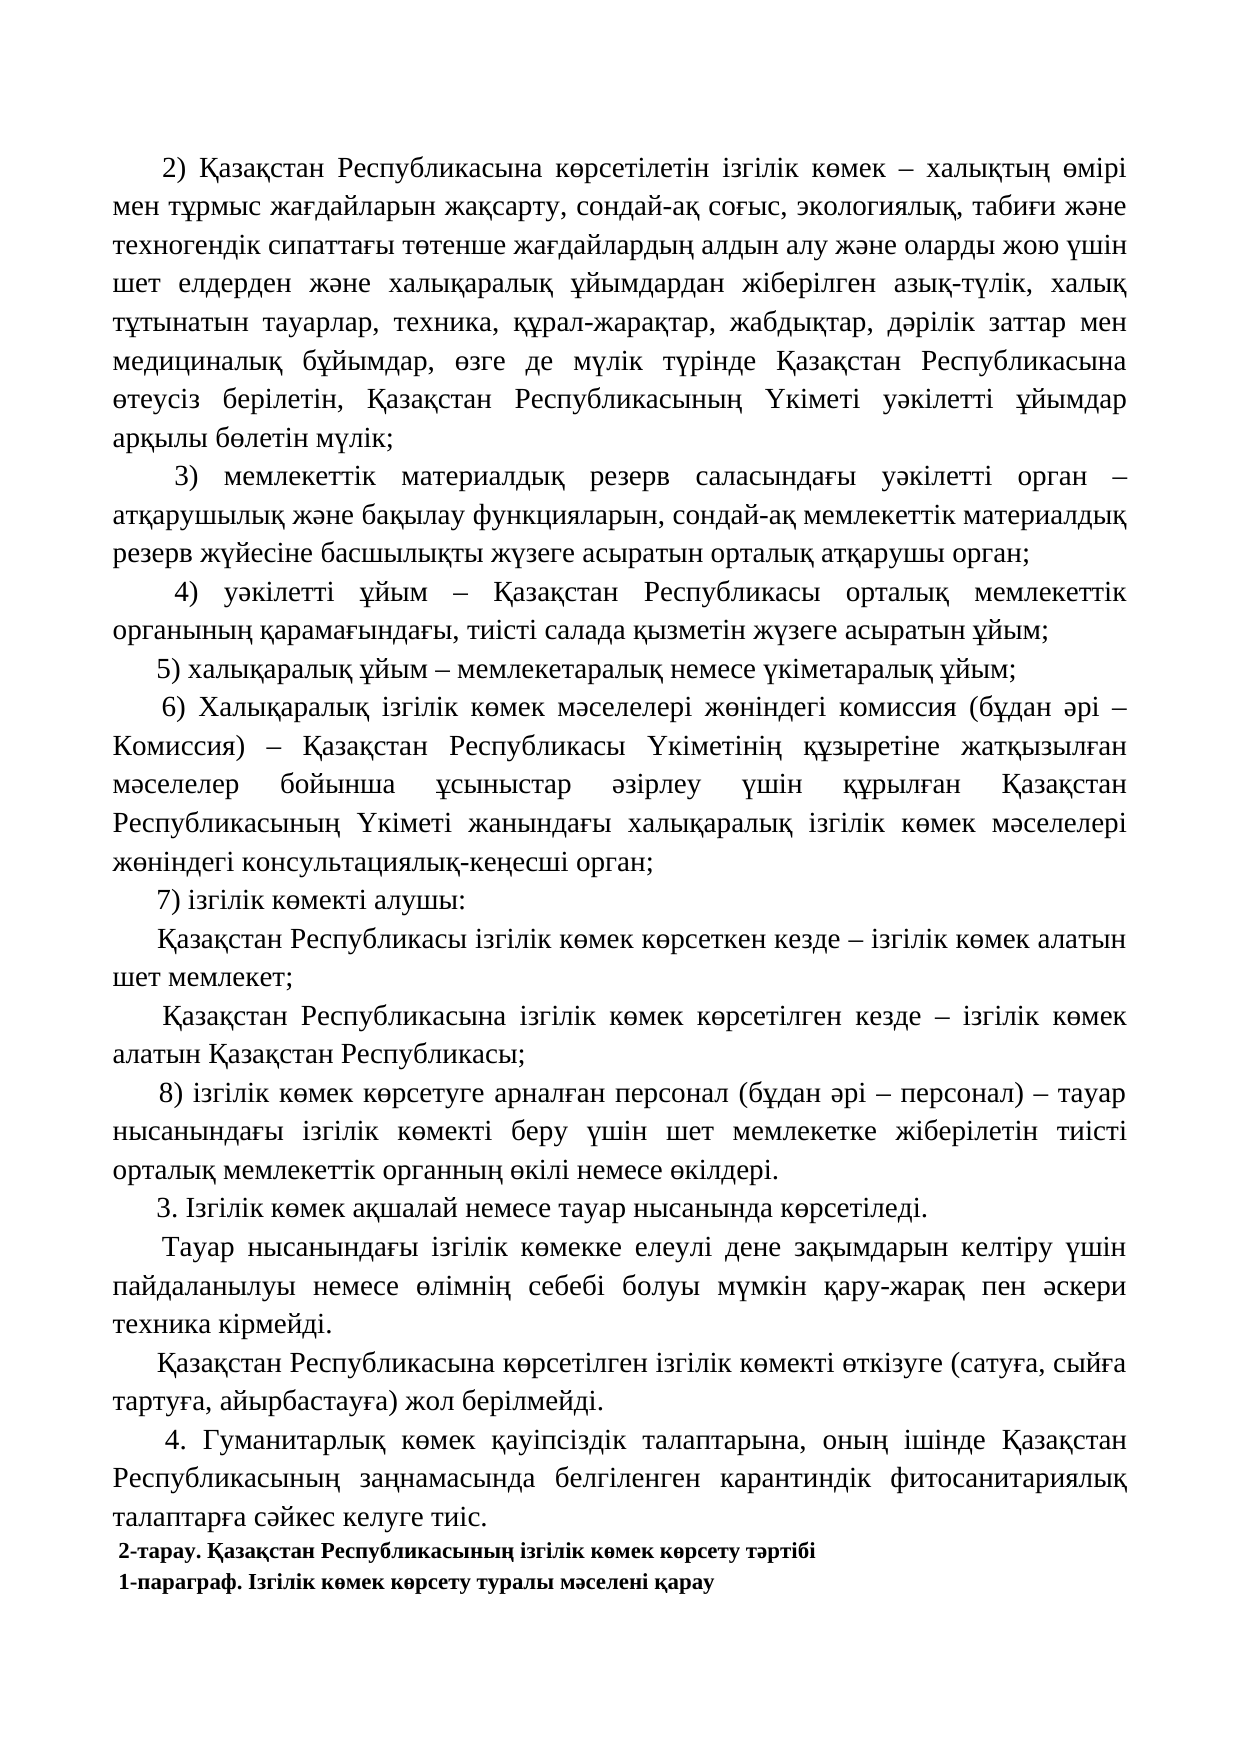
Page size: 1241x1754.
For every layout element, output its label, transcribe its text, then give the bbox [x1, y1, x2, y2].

text Қазақстан Республикасына ізгілік көмек көрсетілген кезде – ізгілік көмек алатын Қазақстан Республикасы; [112, 998, 1128, 1070]
text 6) Халықаралық iзгiлiк көмек мәселелерi жөнiндегi комиссия (бұдан әрi – Комиссия) – Қазақстан Республикасы Үкіметінің құзыретіне жатқызылған мәселелер бойынша ұсыныстар әзірлеу үшін құрылған Қазақстан Республикасының Үкіметі жанындағы халықаралық ізгілік көмек мәселелері жөніндегі консультациялық-кеңесші орган; [112, 689, 1128, 877]
text 4. Гуманитарлық көмек қауіпсіздік талаптарына, оның ішінде Қазақстан Республикасының заңнамасында белгіленген карантиндік фитосанитариялық талаптарға сәйкес келуге тиіс. [112, 1422, 1128, 1532]
text Қазақстан Республикасына көрсетілген ізгілік көмекті өткізуге (сатуға, сыйға тартуға, айырбастауға) жол берілмейді. [112, 1345, 1128, 1417]
text 5) халықаралық ұйым – мемлекетаралық немесе үкіметаралық ұйым; [112, 651, 1128, 684]
text 1-параграф. Ізгілік көмек көрсету туралы мәселені қарау [112, 1568, 1128, 1594]
text 3. Ізгілік көмек ақшалай немесе тауар нысанында көрсетіледі. [112, 1191, 1128, 1224]
text Тауар нысанындағы ізгілік көмекке елеулі дене зақымдарын келтіру үшін пайдаланылуы немесе өлімнің себебі болуы мүмкін қару-жарақ пен әскери техника кірмейді. [112, 1229, 1128, 1340]
text 3) мемлекеттік материалдық резерв саласындағы уәкілетті орган – атқарушылық және бақылау функцияларын, сондай-ақ мемлекеттік материалдық резерв жүйесіне басшылықты жүзеге асыратын орталық атқарушы орган; [112, 458, 1128, 569]
text 7) ізгілік көмекті алушы: [112, 882, 1128, 916]
text 2-тарау. Қазақстан Республикасының ізгілік көмек көрсету тәртібі [112, 1537, 1128, 1564]
text 8) ізгілік көмек көрсетуге арналған персонал (бұдан әрі – персонал) – тауар нысанындағы ізгілік көмекті беру үшін шет мемлекетке жіберілетін тиісті орталық мемлекеттік органның өкілі немесе өкілдері. [112, 1075, 1128, 1186]
text 4) уәкілетті ұйым – Қазақстан Республикасы орталық мемлекеттік органының қарамағындағы, тиісті салада қызметін жүзеге асыратын ұйым; [112, 574, 1128, 646]
text Қазақстан Республикасы ізгілік көмек көрсеткен кезде – ізгілік көмек алатын шет мемлекет; [112, 921, 1128, 993]
text 2) Қазақстан Республикасына көрсетілетін ізгілік көмек – халықтың өмірі мен тұрмыс жағдайларын жақсарту, сондай-ақ соғыс, экологиялық, табиғи және техногендік сипаттағы төтенше жағдайлардың алдын алу және оларды жою үшін шет елдерден және халықаралық ұйымдардан жіберілген азық-түлік, халық тұтынатын тауарлар, техника, құрал-жарақтар, жабдықтар, дәрілік заттар мен медициналық бұйымдар, өзге де мүлік түрінде Қазақстан Республикасына өтеусіз берілетін, Қазақстан Республикасының Үкіметі уәкілетті ұйымдар арқылы бөлетін мүлік; [112, 150, 1128, 453]
